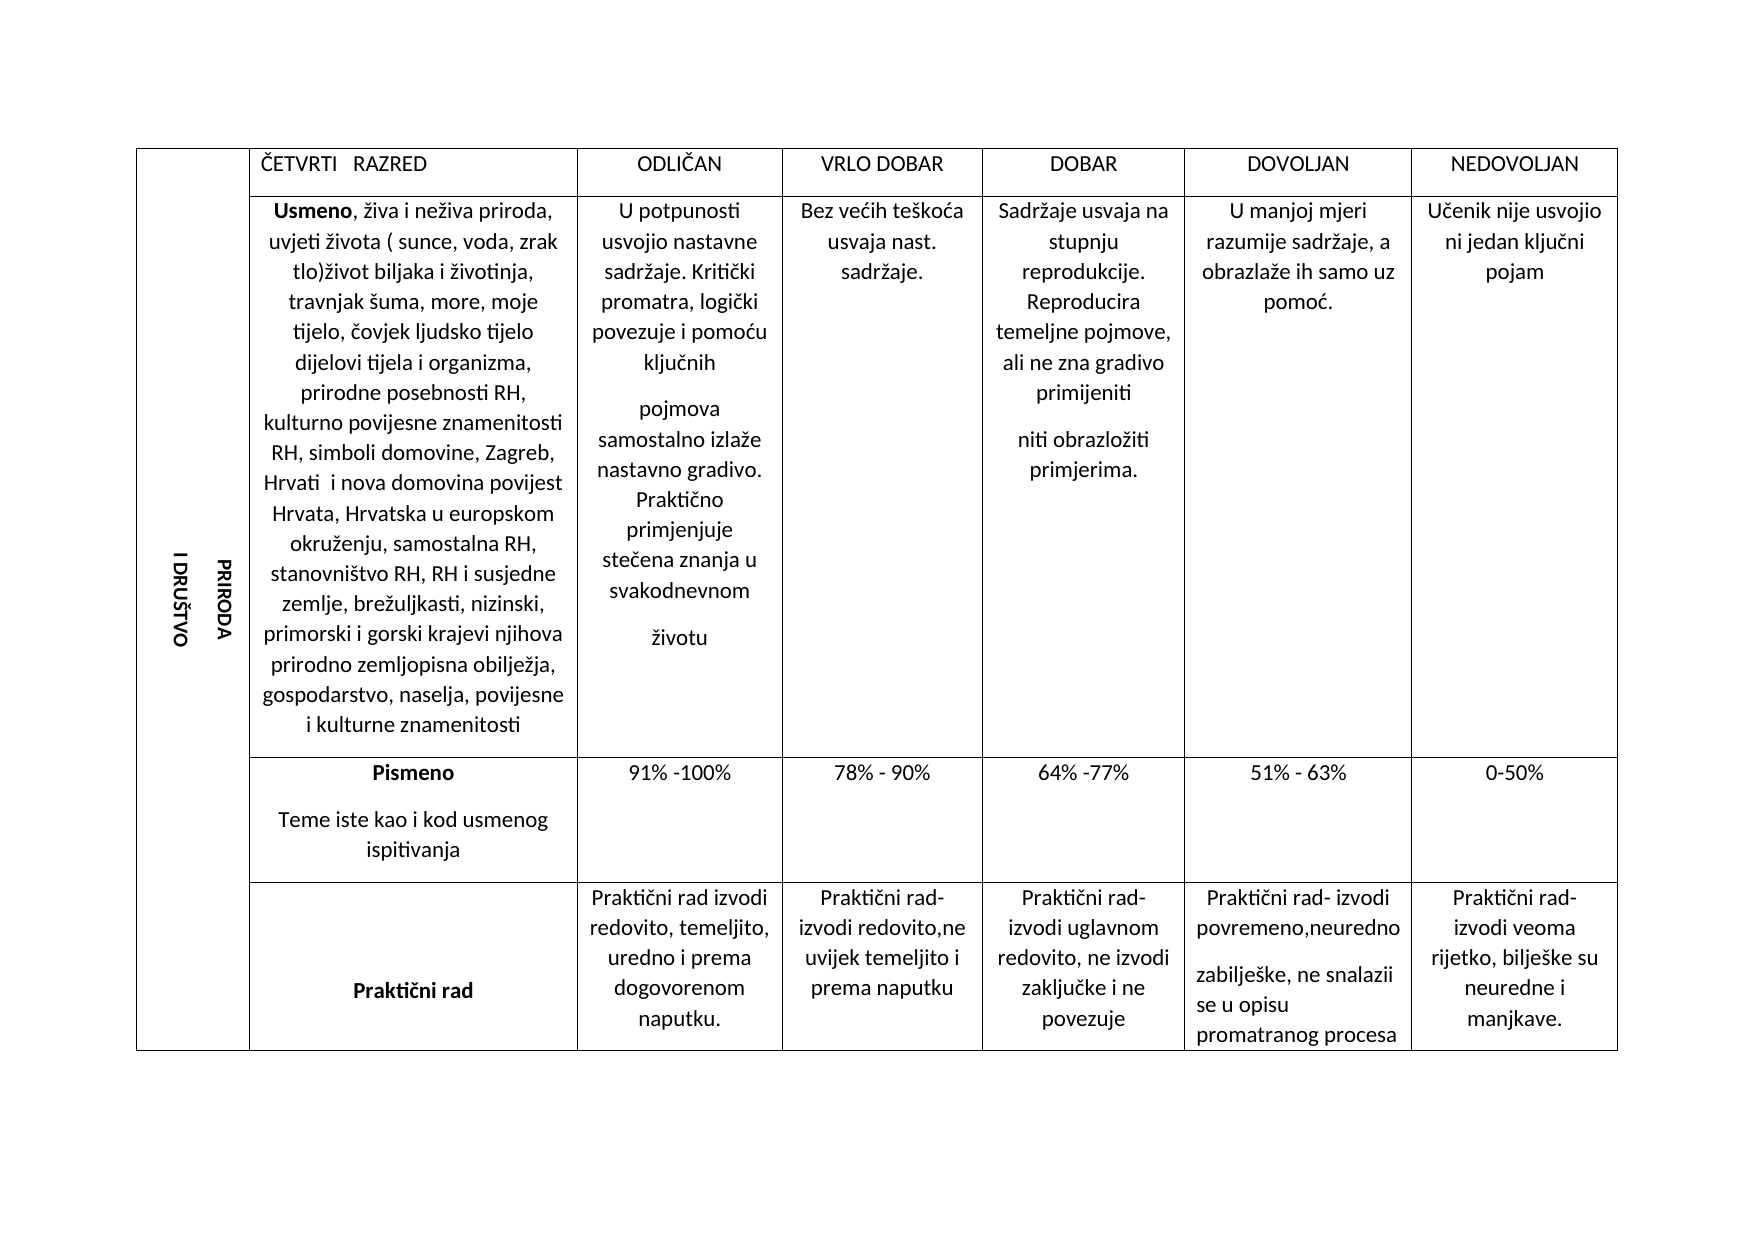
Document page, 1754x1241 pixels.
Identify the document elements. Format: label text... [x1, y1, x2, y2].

table_header NEDOVOLJAN [1412, 149, 1617, 196]
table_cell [983, 883, 1184, 1050]
table_cell Sadržaje usvaja na stupnju reprodukcije. Reproducira temeljne pojmove, ali ne zna gradivo primijeniti niti obrazložiti primjerima. [983, 197, 1184, 757]
table_cell Učenik nije usvojio ni jedan ključni pojam [1412, 197, 1617, 757]
table_header DOVOLJAN [1185, 149, 1411, 196]
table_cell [783, 883, 982, 1050]
table_cell 64% -77% [983, 758, 1184, 882]
table_cell 51% - 63% [1185, 758, 1411, 882]
table_cell 91% -100% [578, 758, 782, 882]
table_header PRIRODA I DRUŠTVO [137, 149, 249, 1050]
table_cell U manjoj mjeri razumije sadržaje, a obrazlaže ih samo uz pomoć. [1185, 197, 1411, 757]
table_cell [1185, 883, 1411, 1050]
table_header VRLO DOBAR [783, 149, 982, 196]
table_header DOBAR [983, 149, 1184, 196]
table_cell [578, 883, 782, 1050]
table_cell Bez većih teškoća usvaja nast. sadržaje. [783, 197, 982, 757]
table_header ODLIČAN [578, 149, 782, 196]
table_cell Praktični rad [250, 883, 577, 1050]
table_cell U potpunosti usvojio nastavne sadržaje. Kritički promatra, logički povezuje i pomoću ključnih pojmova samostalno izlaže nastavno gradivo. Praktično primjenjuje stečena znanja u svakodnevnom životu [578, 197, 782, 757]
table_cell Usmeno, živa i neživa priroda, uvjeti života ( sunce, voda, zrak tlo)život biljaka i životinja, travnjak šuma, more, moje tijelo, čovjek ljudsko tijelo dijelovi tijela i organizma, prirodne posebnosti RH, kulturno povijesne znamenitosti RH, simboli domovine, Zagreb, Hrvati i nova domovina povijest Hrvata, Hrvatska u europskom okruženju, samostalna RH, stanovništvo RH, RH i susjedne zemlje, brežuljkasti, nizinski, primorski i gorski krajevi njihova prirodno zemljopisna obilježja, gospodarstvo, naselja, povijesne i kulturne znamenitosti [250, 197, 577, 757]
table_cell Pismeno Teme iste kao i kod usmenog ispitivanja [250, 758, 577, 882]
table_cell 78% - 90% [783, 758, 982, 882]
table_cell 0-50% [1412, 758, 1617, 882]
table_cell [1412, 883, 1617, 1050]
table_header ČETVRTI RAZRED [250, 149, 577, 196]
